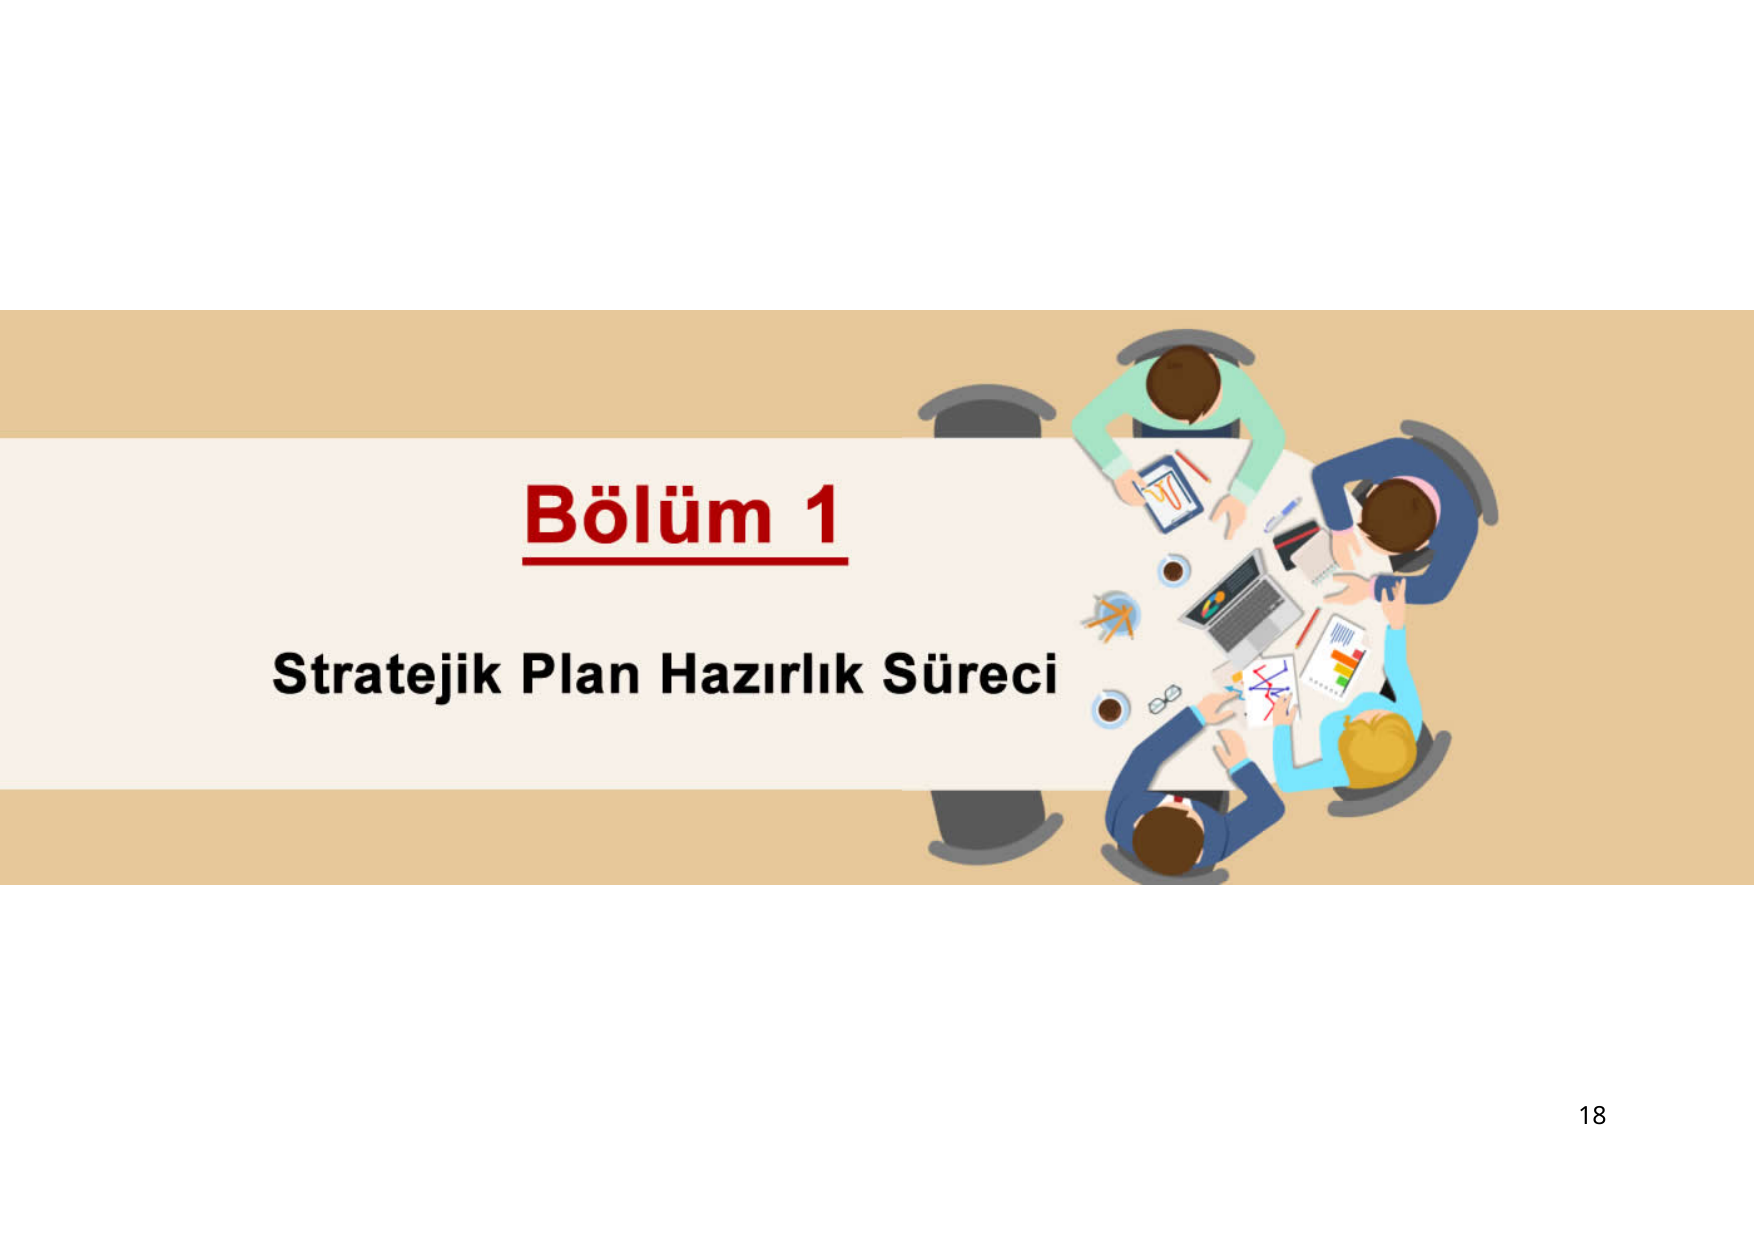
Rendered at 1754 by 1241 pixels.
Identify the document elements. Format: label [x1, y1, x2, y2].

picture [0, 310, 1754, 885]
